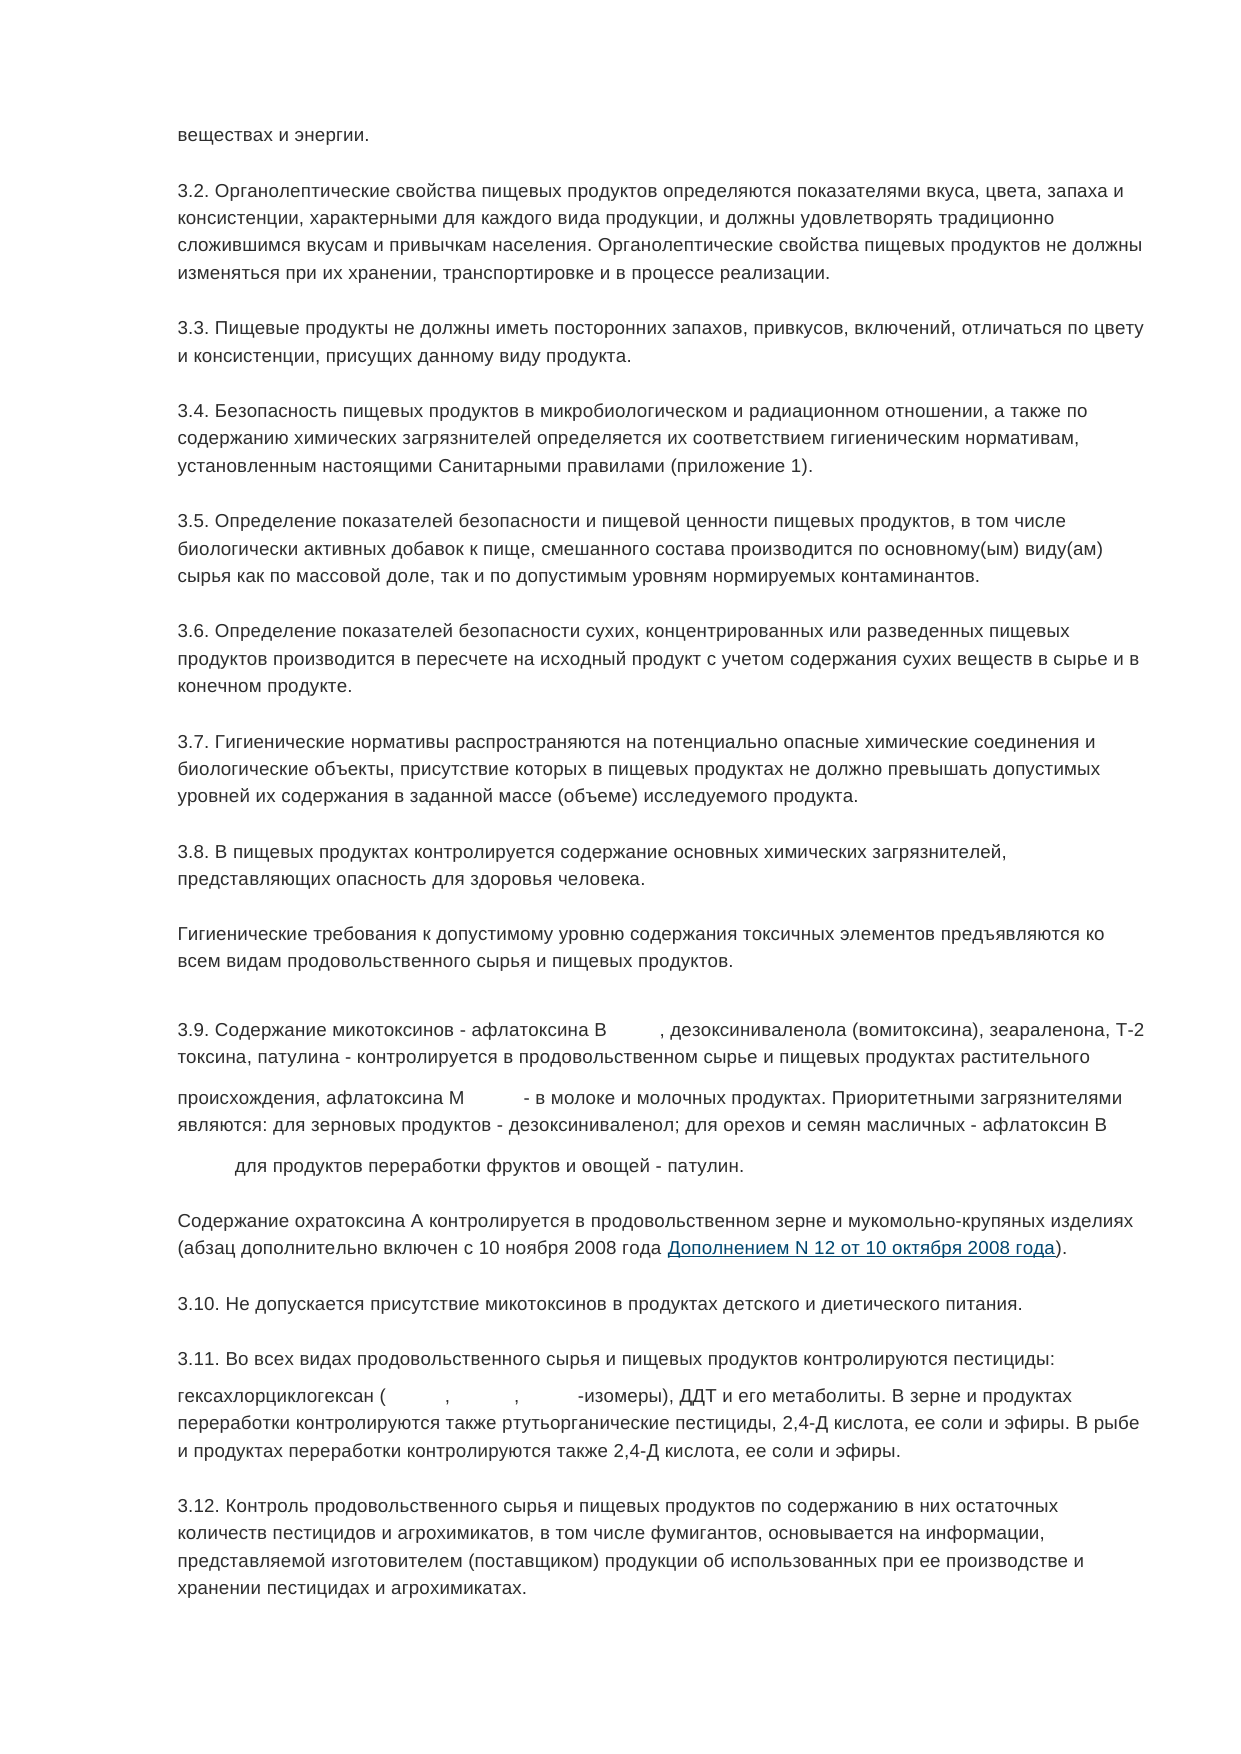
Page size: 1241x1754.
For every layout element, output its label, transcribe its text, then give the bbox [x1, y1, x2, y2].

text 3.11. Во всех видах продовольственного сырья и пищевых продуктов контролируются пестициды: гексахлорциклогексан (, ,-изомеры), ДДТ и его метаболиты. В зерне и продуктах переработки контролируются также ртутьорганические пестициды, 2,4-Д кислота, ее соли и эфиры. В рыбе и продуктах переработки контролируются также 2,4-Д кислота, ее соли и эфиры. [177, 1342, 1152, 1489]
text 3.4. Безопасность пищевых продуктов в микробиологическом и радиационном отношении, а также по содержанию химических загрязнителей определяется их соответствием гигиеническим нормативам, установленным настоящими Санитарными правилами (приложение 1). [177, 394, 1152, 504]
text 3.5. Определение показателей безопасности и пищевой ценности пищевых продуктов, в том числе биологически активных добавок к пище, смешанного состава производится по основному(ым) виду(ам) сырья как по массовой доле, так и по допустимым уровням нормируемых контаминантов. [177, 504, 1152, 614]
text 3.3. Пищевые продукты не должны иметь посторонних запахов, привкусов, включений, отличаться по цвету и консистенции, присущих данному виду продукта. [177, 311, 1152, 394]
text 3.2. Органолептические свойства пищевых продуктов определяются показателями вкуса, цвета, запаха и консистенции, характерными для каждого вида продукции, и должны удовлетворять традиционно сложившимся вкусам и привычкам населения. Органолептические свойства пищевых продуктов не должны изменяться при их хранении, транспортировке и в процессе реализации. [177, 173, 1152, 311]
text 3.12. Контроль продовольственного сырья и пищевых продуктов по содержанию в них остаточных количеств пестицидов и агрохимикатов, в том числе фумигантов, основывается на информации, представляемой изготовителем (поставщиком) продукции об использованных при ее производстве и хранении пестицидах и агрохимикатах. [177, 1489, 1152, 1627]
text 3.10. Не допускается присутствие микотоксинов в продуктах детского и диетического питания. [177, 1287, 1152, 1342]
text 3.8. В пищевых продуктах контролируется содержание основных химических загрязнителей, представляющих опасность для здоровья человека. Гигиенические требования к допустимому уровню содержания токсичных элементов предъявляются ко всем видам продовольственного сырья и пищевых продуктов. [177, 835, 1152, 1000]
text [177, 118, 1152, 173]
text 3.7. Гигиенические нормативы распространяются на потенциально опасные химические соединения и биологические объекты, присутствие которых в пищевых продуктах не должно превышать допустимых уровней их содержания в заданной массе (объеме) исследуемого продукта. [177, 724, 1152, 835]
text 3.6. Определение показателей безопасности сухих, концентрированных или разведенных пищевых продуктов производится в пересчете на исходный продукт с учетом содержания сухих веществ в сырье и в конечном продукте. [177, 614, 1152, 724]
text 3.9. Содержание микотоксинов - афлатоксина В, дезоксиниваленола (вомитоксина), зеараленона, Т-2 токсина, патулина - контролируется в продовольственном сырье и пищевых продуктах растительного происхождения, афлатоксина М- в молоке и молочных продуктах. Приоритетными загрязнителями являются: для зерновых продуктов - дезоксиниваленол; для орехов и семян масличных - афлатоксин В для продуктов переработки фруктов и овощей - патулин. Содержание охратоксина A контролируется в продовольственном зерне и мукомольно-крупяных изделиях (абзац дополнительно включен с 10 ноября 2008 года Дополнением N 12 от 10 октября 2008 года). [177, 1000, 1152, 1287]
